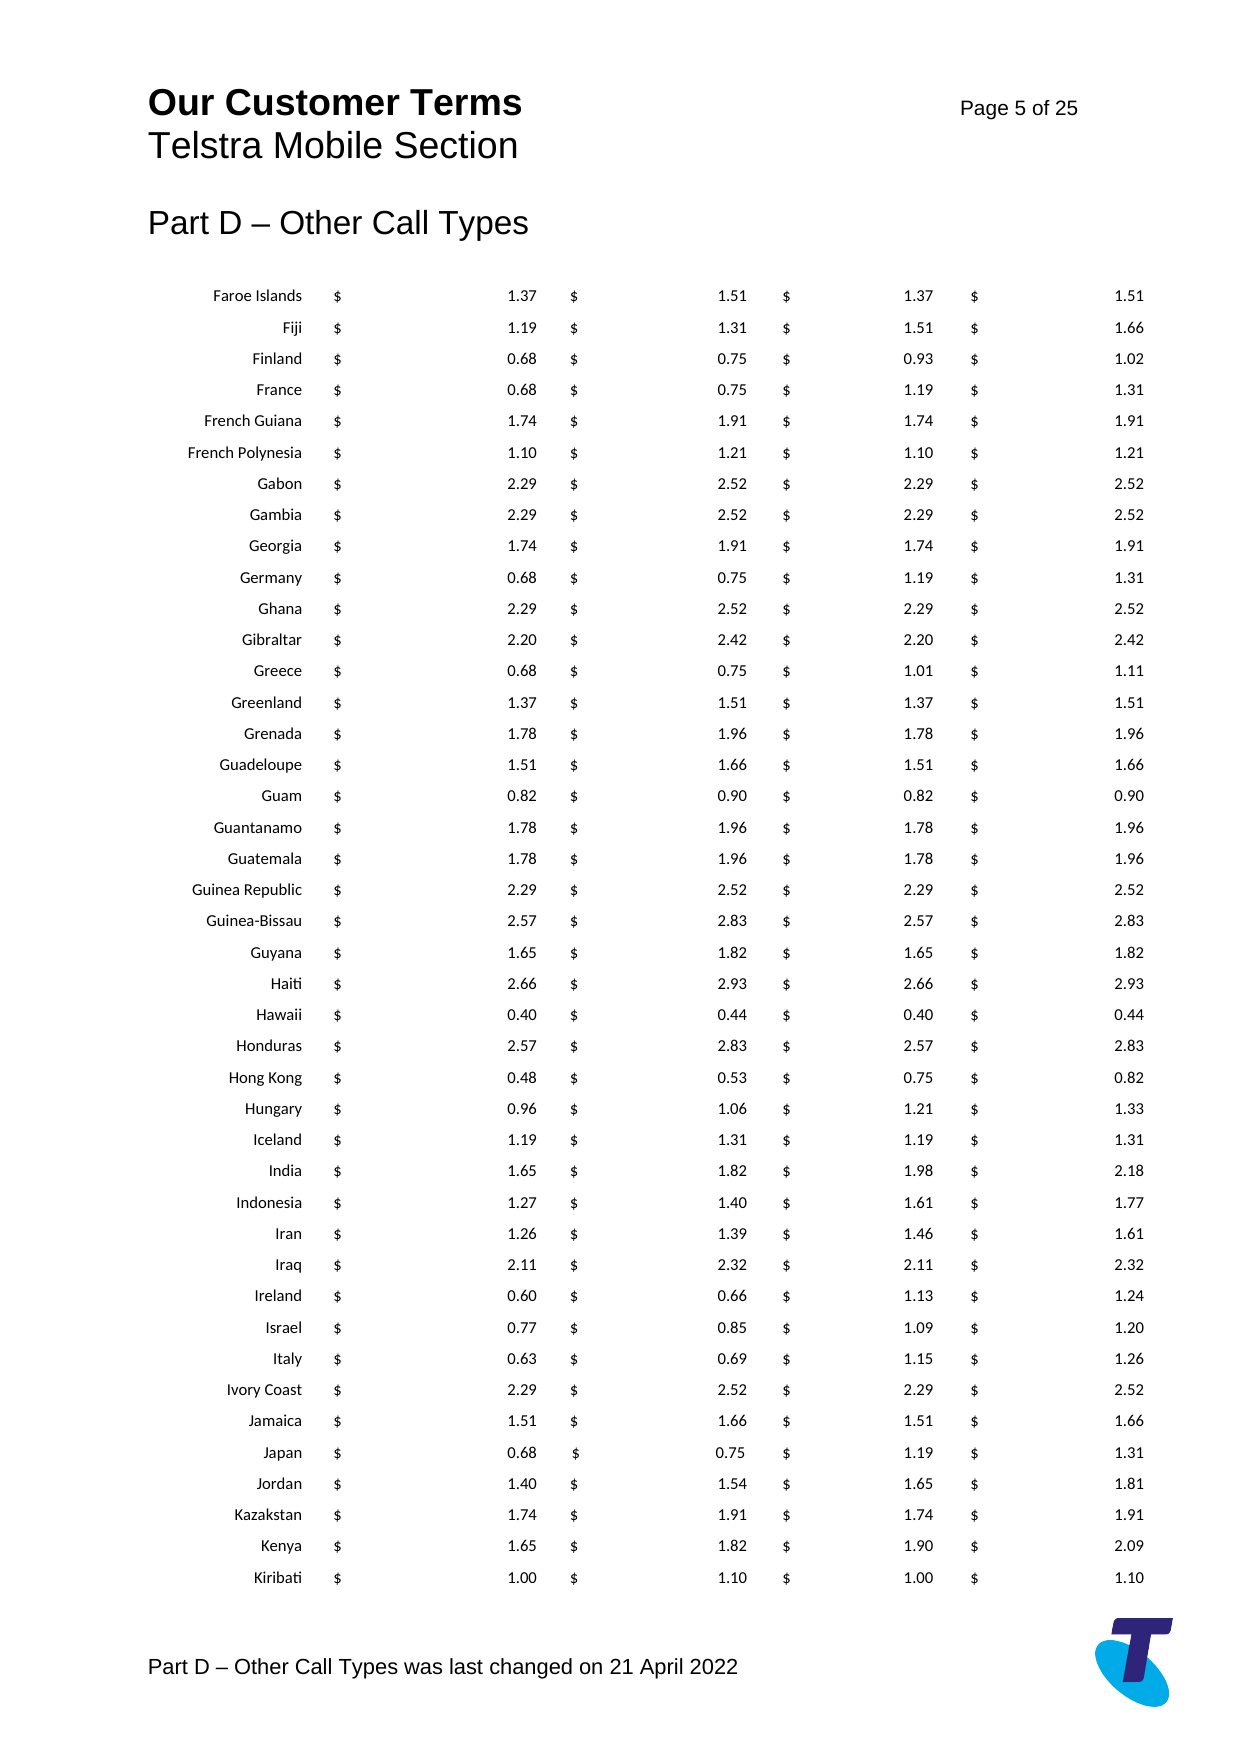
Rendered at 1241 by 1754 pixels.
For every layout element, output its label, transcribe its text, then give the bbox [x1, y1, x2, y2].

table_cell $ 1.33 [952, 1093, 1158, 1124]
table_cell $ 2.20 [313, 624, 553, 655]
table_cell $ 1.66 [553, 749, 760, 780]
table_cell $ 1.51 [313, 1405, 553, 1437]
table_cell $ 0.75 [553, 343, 760, 374]
table_cell $ 1.91 [553, 530, 760, 562]
table_cell $ 0.85 [553, 1312, 760, 1343]
table_cell $ 1.91 [952, 530, 1158, 562]
table_cell $ 1.19 [760, 562, 952, 593]
table_cell $ 2.29 [313, 468, 553, 499]
table_cell $ 2.29 [760, 499, 952, 530]
table_cell $ 2.29 [313, 593, 553, 624]
table_cell Jordan [128, 1468, 313, 1499]
table_cell Kazakstan [128, 1499, 313, 1530]
table_cell $ 0.75 [553, 562, 760, 593]
table_cell $ 0.68 [313, 343, 553, 374]
table_cell $ 0.68 [313, 1437, 553, 1468]
table_cell Guantanamo [128, 812, 313, 843]
table_cell Fiji [128, 312, 313, 343]
table_cell $ 1.65 [313, 1530, 553, 1562]
table_cell $ 1.31 [553, 312, 760, 343]
table_cell $ 1.91 [553, 1499, 760, 1530]
table_cell $ 1.65 [313, 1155, 553, 1187]
table_cell $ 2.66 [313, 968, 553, 999]
table_cell $ 1.26 [313, 1218, 553, 1249]
table_cell $ 0.75 [553, 374, 760, 405]
table_cell $ 0.68 [313, 562, 553, 593]
table_cell $ 0.60 [313, 1280, 553, 1312]
table_cell Guam [128, 780, 313, 812]
table_cell Greece [128, 655, 313, 687]
table_cell $ 1.66 [952, 312, 1158, 343]
table_cell $ 1.39 [553, 1218, 760, 1249]
table_cell $ 1.06 [553, 1093, 760, 1124]
table_cell $ 2.83 [952, 905, 1158, 937]
table_cell Jamaica [128, 1405, 313, 1437]
table_cell France [128, 374, 313, 405]
table_cell $ 2.11 [760, 1249, 952, 1280]
table_cell $ 1.78 [313, 718, 553, 749]
table_cell $ 0.68 [313, 374, 553, 405]
table_cell $ 1.21 [952, 437, 1158, 468]
table_cell $ 1.91 [952, 405, 1158, 437]
table_cell $ 1.96 [952, 718, 1158, 749]
table_cell $ 0.63 [313, 1343, 553, 1374]
table_cell $ 0.82 [760, 780, 952, 812]
table_cell $ 1.51 [760, 312, 952, 343]
table_cell $ 1.19 [760, 1437, 952, 1468]
table_cell Faroe Islands [128, 280, 313, 312]
table_cell $ 1.31 [952, 562, 1158, 593]
table_cell $ 2.29 [760, 1374, 952, 1405]
table_cell Kenya [128, 1530, 313, 1562]
table_cell $ 1.21 [760, 1093, 952, 1124]
table_cell $ 2.52 [553, 874, 760, 905]
table_cell $ 2.42 [952, 624, 1158, 655]
table_cell $ 2.93 [553, 968, 760, 999]
table_cell $ 1.51 [760, 749, 952, 780]
table_cell $ 1.51 [553, 280, 760, 312]
table_cell Guinea Republic [128, 874, 313, 905]
table_cell $ 2.29 [760, 593, 952, 624]
table_cell Hong Kong [128, 1062, 313, 1093]
table_cell $ 2.29 [313, 499, 553, 530]
table_cell $ 1.74 [313, 405, 553, 437]
table_cell Gabon [128, 468, 313, 499]
table_cell $ 2.09 [952, 1530, 1158, 1562]
table_cell Iraq [128, 1249, 313, 1280]
table_cell Ireland [128, 1280, 313, 1312]
picture [1095, 1661, 1145, 1707]
table_cell Italy [128, 1343, 313, 1374]
table_cell $ 2.29 [760, 468, 952, 499]
table_cell $ 2.52 [952, 1374, 1158, 1405]
table_cell $ 1.74 [760, 530, 952, 562]
table_cell $ 1.78 [760, 812, 952, 843]
table_cell $ 1.61 [952, 1218, 1158, 1249]
table_cell $ 0.66 [553, 1280, 760, 1312]
table_cell French Polynesia [128, 437, 313, 468]
table_cell $ 1.74 [313, 1499, 553, 1530]
table_cell $ 0.75 [760, 1062, 952, 1093]
table_cell $ 1.19 [760, 1124, 952, 1155]
table_cell $ 1.82 [952, 937, 1158, 968]
table_cell French Guiana [128, 405, 313, 437]
table_cell $ 2.42 [553, 624, 760, 655]
table_cell $ 1.96 [952, 843, 1158, 874]
table_cell $ 1.61 [760, 1187, 952, 1218]
table_cell $ 1.51 [952, 280, 1158, 312]
table_cell $ 1.66 [952, 1405, 1158, 1437]
table_cell $ 0.48 [313, 1062, 553, 1093]
table_cell $ 0.93 [760, 343, 952, 374]
table_cell $ 1.21 [553, 437, 760, 468]
table_cell $ 0.90 [553, 780, 760, 812]
table_cell $ 1.10 [760, 437, 952, 468]
table_cell $ 2.52 [952, 874, 1158, 905]
table_cell $ 2.83 [952, 1030, 1158, 1062]
table_cell $ 1.78 [760, 718, 952, 749]
table_cell $ 1.51 [553, 687, 760, 718]
table_cell $ 1.27 [313, 1187, 553, 1218]
table_cell Guadeloupe [128, 749, 313, 780]
table_cell $ 2.52 [553, 593, 760, 624]
table_cell Gibraltar [128, 624, 313, 655]
table_cell $ 2.57 [313, 1030, 553, 1062]
table_cell $ 1.91 [952, 1499, 1158, 1530]
table_cell $ 2.29 [313, 874, 553, 905]
table_cell $ 1.02 [952, 343, 1158, 374]
table_cell $ 0.82 [313, 780, 553, 812]
table_cell $ 0.96 [313, 1093, 553, 1124]
table_cell $ 2.83 [553, 1030, 760, 1062]
table_cell Iran [128, 1218, 313, 1249]
table_cell Japan [128, 1437, 313, 1468]
table_cell $ 2.52 [952, 468, 1158, 499]
table_cell $ 1.82 [553, 1155, 760, 1187]
table_cell $ 1.51 [313, 749, 553, 780]
table_cell $ 1.37 [760, 687, 952, 718]
table_cell $ 1.26 [952, 1343, 1158, 1374]
table_cell $ 1.46 [760, 1218, 952, 1249]
table_cell $ 1.13 [760, 1280, 952, 1312]
table_cell $ 2.29 [313, 1374, 553, 1405]
table_cell $ 1.65 [760, 937, 952, 968]
table_cell Guinea-Bissau [128, 905, 313, 937]
table_cell $ 0.90 [952, 780, 1158, 812]
table_cell $ 1.78 [313, 843, 553, 874]
table_cell Haiti [128, 968, 313, 999]
table_cell Indonesia [128, 1187, 313, 1218]
table_cell $ 1.82 [553, 1530, 760, 1562]
table_cell $ 2.18 [952, 1155, 1158, 1187]
table_cell $ 1.96 [553, 843, 760, 874]
table_cell Germany [128, 562, 313, 593]
table_cell $ 2.11 [313, 1249, 553, 1280]
table_cell $ 1.74 [760, 1499, 952, 1530]
table_cell $ 0.53 [553, 1062, 760, 1093]
table_cell $ 1.00 [313, 1562, 553, 1593]
table_cell $ 1.40 [313, 1468, 553, 1499]
table_cell $ 1.96 [553, 812, 760, 843]
table_cell $ 1.51 [760, 1405, 952, 1437]
table_cell $ 0.44 [952, 999, 1158, 1030]
table_cell $ 1.51 [952, 687, 1158, 718]
table_cell Georgia [128, 530, 313, 562]
table_cell Iceland [128, 1124, 313, 1155]
table_cell $ 2.29 [760, 874, 952, 905]
table_cell $ 1.19 [760, 374, 952, 405]
table_cell $ 0.82 [952, 1062, 1158, 1093]
table_cell $ 1.54 [553, 1468, 760, 1499]
table_cell $ 2.57 [760, 1030, 952, 1062]
table_cell $ 1.78 [760, 843, 952, 874]
table_cell $ 1.81 [952, 1468, 1158, 1499]
table_cell $ 1.15 [760, 1343, 952, 1374]
table_cell $ 2.52 [553, 1374, 760, 1405]
table_cell Grenada [128, 718, 313, 749]
table_cell Kiribati [128, 1562, 313, 1593]
table_cell $ 2.52 [952, 499, 1158, 530]
table_cell $ 2.32 [952, 1249, 1158, 1280]
table_cell $ 1.01 [760, 655, 952, 687]
table_cell $ 1.37 [313, 280, 553, 312]
table_cell $ 1.10 [952, 1562, 1158, 1593]
table_cell $ 1.10 [553, 1562, 760, 1593]
table_cell $ 2.93 [952, 968, 1158, 999]
table_cell Honduras [128, 1030, 313, 1062]
table_cell $ 1.74 [760, 405, 952, 437]
table_cell Guatemala [128, 843, 313, 874]
table_cell $ 2.83 [553, 905, 760, 937]
table_cell $ 0.77 [313, 1312, 553, 1343]
table_cell Gambia [128, 499, 313, 530]
table_cell $ 2.20 [760, 624, 952, 655]
table_cell $ 1.19 [313, 1124, 553, 1155]
table_cell $ 2.57 [760, 905, 952, 937]
table_cell $ 1.98 [760, 1155, 952, 1187]
table_cell $ 1.77 [952, 1187, 1158, 1218]
table_cell $ 1.65 [760, 1468, 952, 1499]
picture [1095, 1618, 1173, 1707]
table_cell $ 2.32 [553, 1249, 760, 1280]
table_cell $ 0.75 [553, 1437, 760, 1468]
table_cell $ 1.31 [553, 1124, 760, 1155]
table_cell $ 1.31 [952, 1124, 1158, 1155]
table_cell $ 1.96 [553, 718, 760, 749]
table_cell $ 1.90 [760, 1530, 952, 1562]
table_cell $ 0.68 [313, 655, 553, 687]
table_cell $ 1.31 [952, 374, 1158, 405]
table_cell $ 2.52 [553, 499, 760, 530]
table_cell $ 2.52 [553, 468, 760, 499]
table_cell Ivory Coast [128, 1374, 313, 1405]
table_cell $ 1.00 [760, 1562, 952, 1593]
table_cell $ 2.52 [952, 593, 1158, 624]
table_cell $ 2.57 [313, 905, 553, 937]
table_cell $ 1.19 [313, 312, 553, 343]
table_cell $ 1.37 [760, 280, 952, 312]
table_cell $ 0.69 [553, 1343, 760, 1374]
table_cell $ 1.10 [313, 437, 553, 468]
table_cell $ 1.11 [952, 655, 1158, 687]
table_cell $ 1.24 [952, 1280, 1158, 1312]
table_cell $ 0.44 [553, 999, 760, 1030]
table_cell $ 2.66 [760, 968, 952, 999]
table_cell $ 0.40 [760, 999, 952, 1030]
table_cell $ 1.78 [313, 812, 553, 843]
table_cell Hungary [128, 1093, 313, 1124]
table_cell $ 1.31 [952, 1437, 1158, 1468]
table_cell $ 1.09 [760, 1312, 952, 1343]
table_cell $ 1.20 [952, 1312, 1158, 1343]
table_cell $ 1.74 [313, 530, 553, 562]
table_cell $ 1.66 [553, 1405, 760, 1437]
table_cell $ 1.65 [313, 937, 553, 968]
table_cell $ 1.40 [553, 1187, 760, 1218]
table_cell Guyana [128, 937, 313, 968]
table_cell India [128, 1155, 313, 1187]
table_cell Ghana [128, 593, 313, 624]
table_cell $ 1.37 [313, 687, 553, 718]
table_cell $ 1.91 [553, 405, 760, 437]
table_cell $ 1.82 [553, 937, 760, 968]
table_cell $ 1.96 [952, 812, 1158, 843]
table_cell $ 1.66 [952, 749, 1158, 780]
table_cell Israel [128, 1312, 313, 1343]
table_cell Greenland [128, 687, 313, 718]
table_cell Finland [128, 343, 313, 374]
table_cell $ 0.75 [553, 655, 760, 687]
table_cell $ 0.40 [313, 999, 553, 1030]
table_cell Hawaii [128, 999, 313, 1030]
